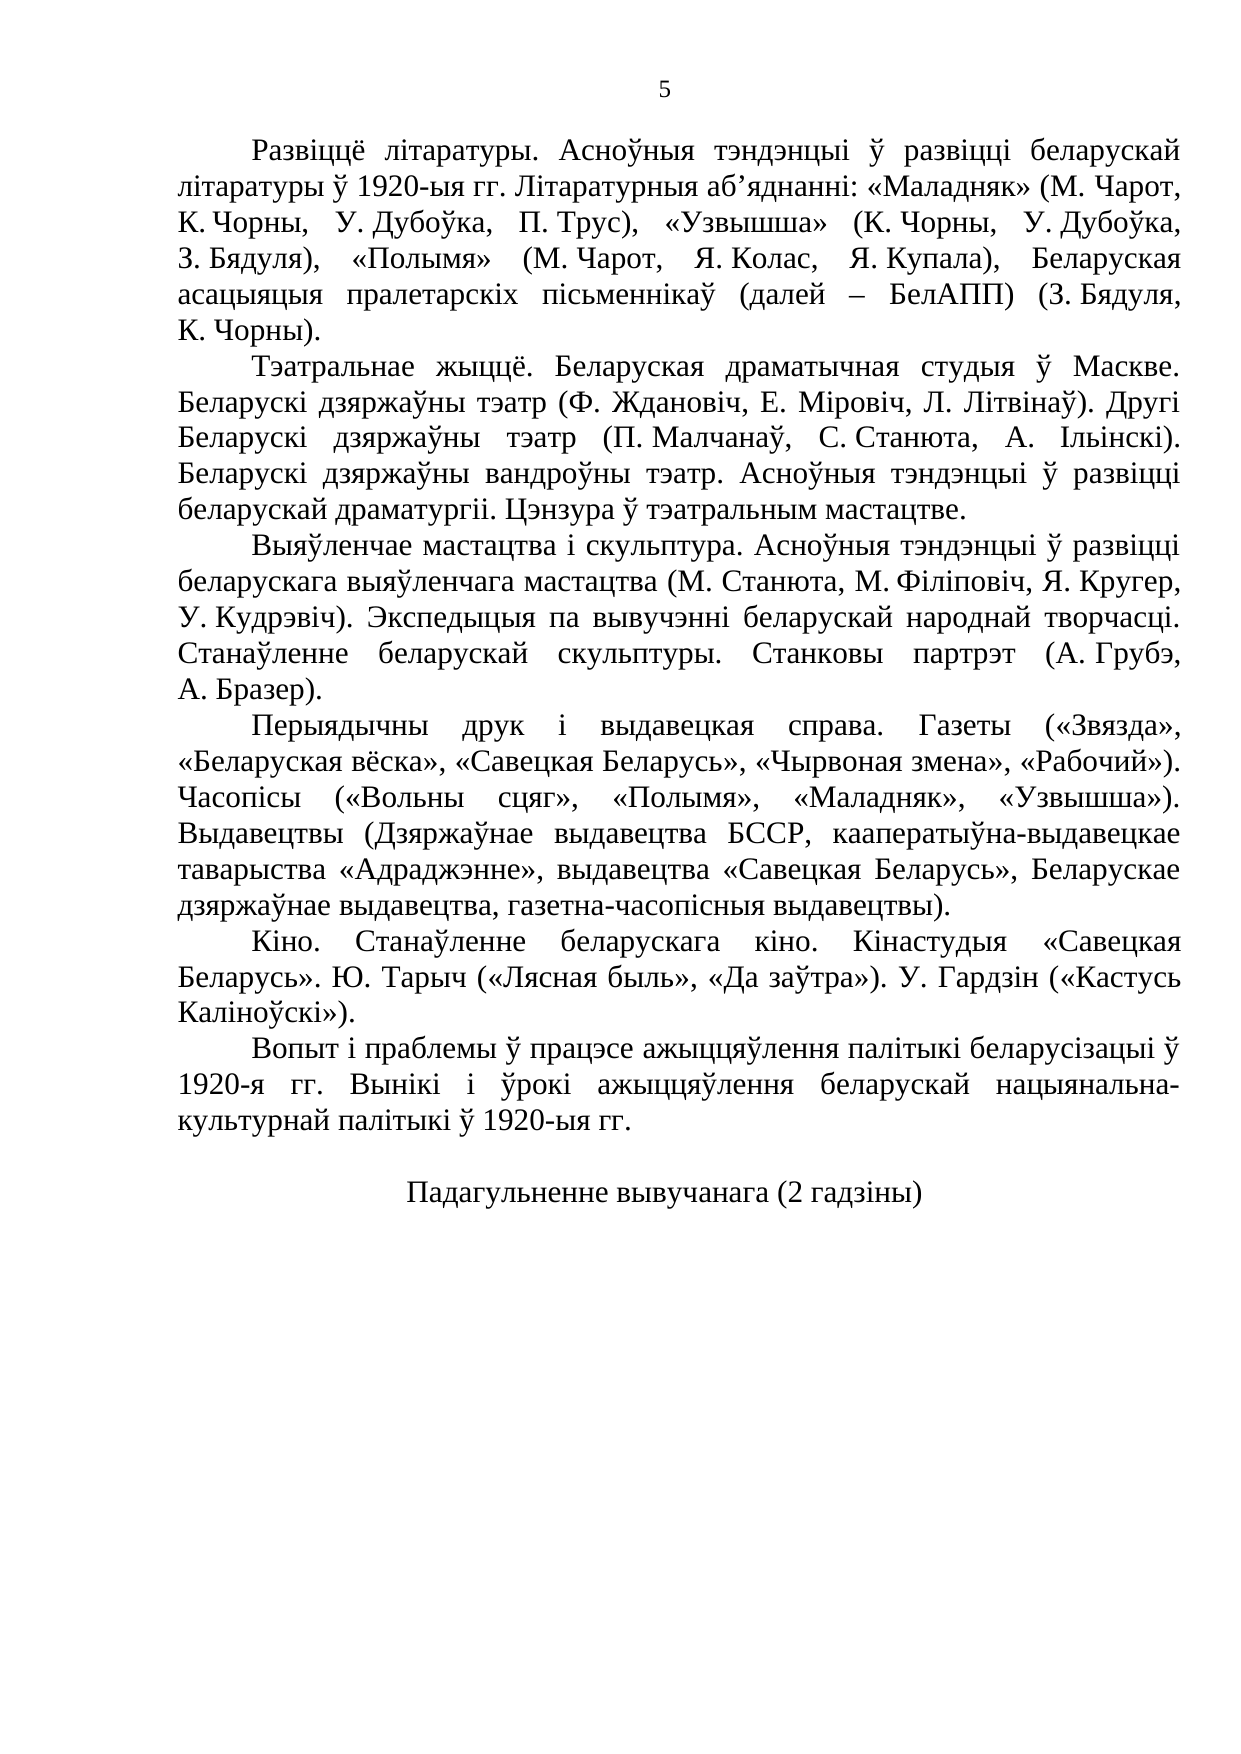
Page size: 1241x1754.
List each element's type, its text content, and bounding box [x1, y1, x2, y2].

text Вопыт і праблемы ў працэсе ажыццяўлення палітыкі беларусізацыі ў 1920-я гг. Вынікі і ўрокі ажыццяўлення беларускай нацыянальна-культурнай палітыкі ў 1920-ыя гг. [177, 1030, 1181, 1137]
text Кіно. Станаўленне беларускага кіно. Кінастудыя «Савецкая Беларусь». Ю. Тарыч («Лясная быль», «Да заўтра»). У. Гардзін («Кастусь Каліноўскі»). [177, 922, 1181, 1030]
text Тэатральнае жыццё. Беларуская драматычная студыя ў Маскве. Беларускі дзяржаўны тэатр (Ф. Ждановіч, Е. Міровіч, Л. Літвінаў). Другі Беларускі дзяржаўны тэатр (П. Малчанаў, C. Станюта, А. Ільінскі). Беларускі дзяржаўны вандроўны тэатр. Асноўныя тэндэнцыі ў развіцці беларускай драматургіі. Цэнзура ў тэатральным мастацтве. [177, 347, 1181, 527]
text Падагульненне вывучанага (2 гадзіны) [177, 1173, 1152, 1209]
text Выяўленчае мастацтва і скульптура. Асноўныя тэндэнцыі ў развіцці беларускага выяўленчага мастацтва (М. Станюта, М. Філіповіч, Я. Кругер, У. Кудрэвіч). Экспедыцыя па вывучэнні беларускай народнай творчасці. Станаўленне беларускай скульптуры. Станковы партрэт (А. Грубэ, А. Бразер). [177, 527, 1181, 706]
text Перыядычны друк і выдавецкая справа. Газеты («Звязда», «Беларуская вёска», «Савецкая Беларусь», «Чырвоная змена», «Рабочий»). Часопісы («Вольны сцяг», «Полымя», «Маладняк», «Узвышша»). Выдавецтвы (Дзяржаўнае выдавецтва БССР, кааператыўна-выдавецкае таварыства «Адраджэнне», выдавецтва «Савецкая Беларусь», Беларускае дзяржаўнае выдавецтва, газетна-часопісныя выдавецтвы). [177, 706, 1181, 922]
text Развіццё літаратуры. Асноўныя тэндэнцыі ў развіцці беларускай літаратуры ў 1920-ыя гг. Літаратурныя аб’яднанні: «Маладняк» (М. Чарот, К. Чорны, У. Дубоўка, П. Трус), «Узвышша» (К. Чорны, У. Дубоўка, З. Бядуля), «Полымя» (М. Чарот, Я. Колас, Я. Купала), Беларуская асацыяцыя пралетарскіх пісьменнікаў (далей – БелАПП) (З. Бядуля, К. Чорны). [177, 131, 1181, 347]
